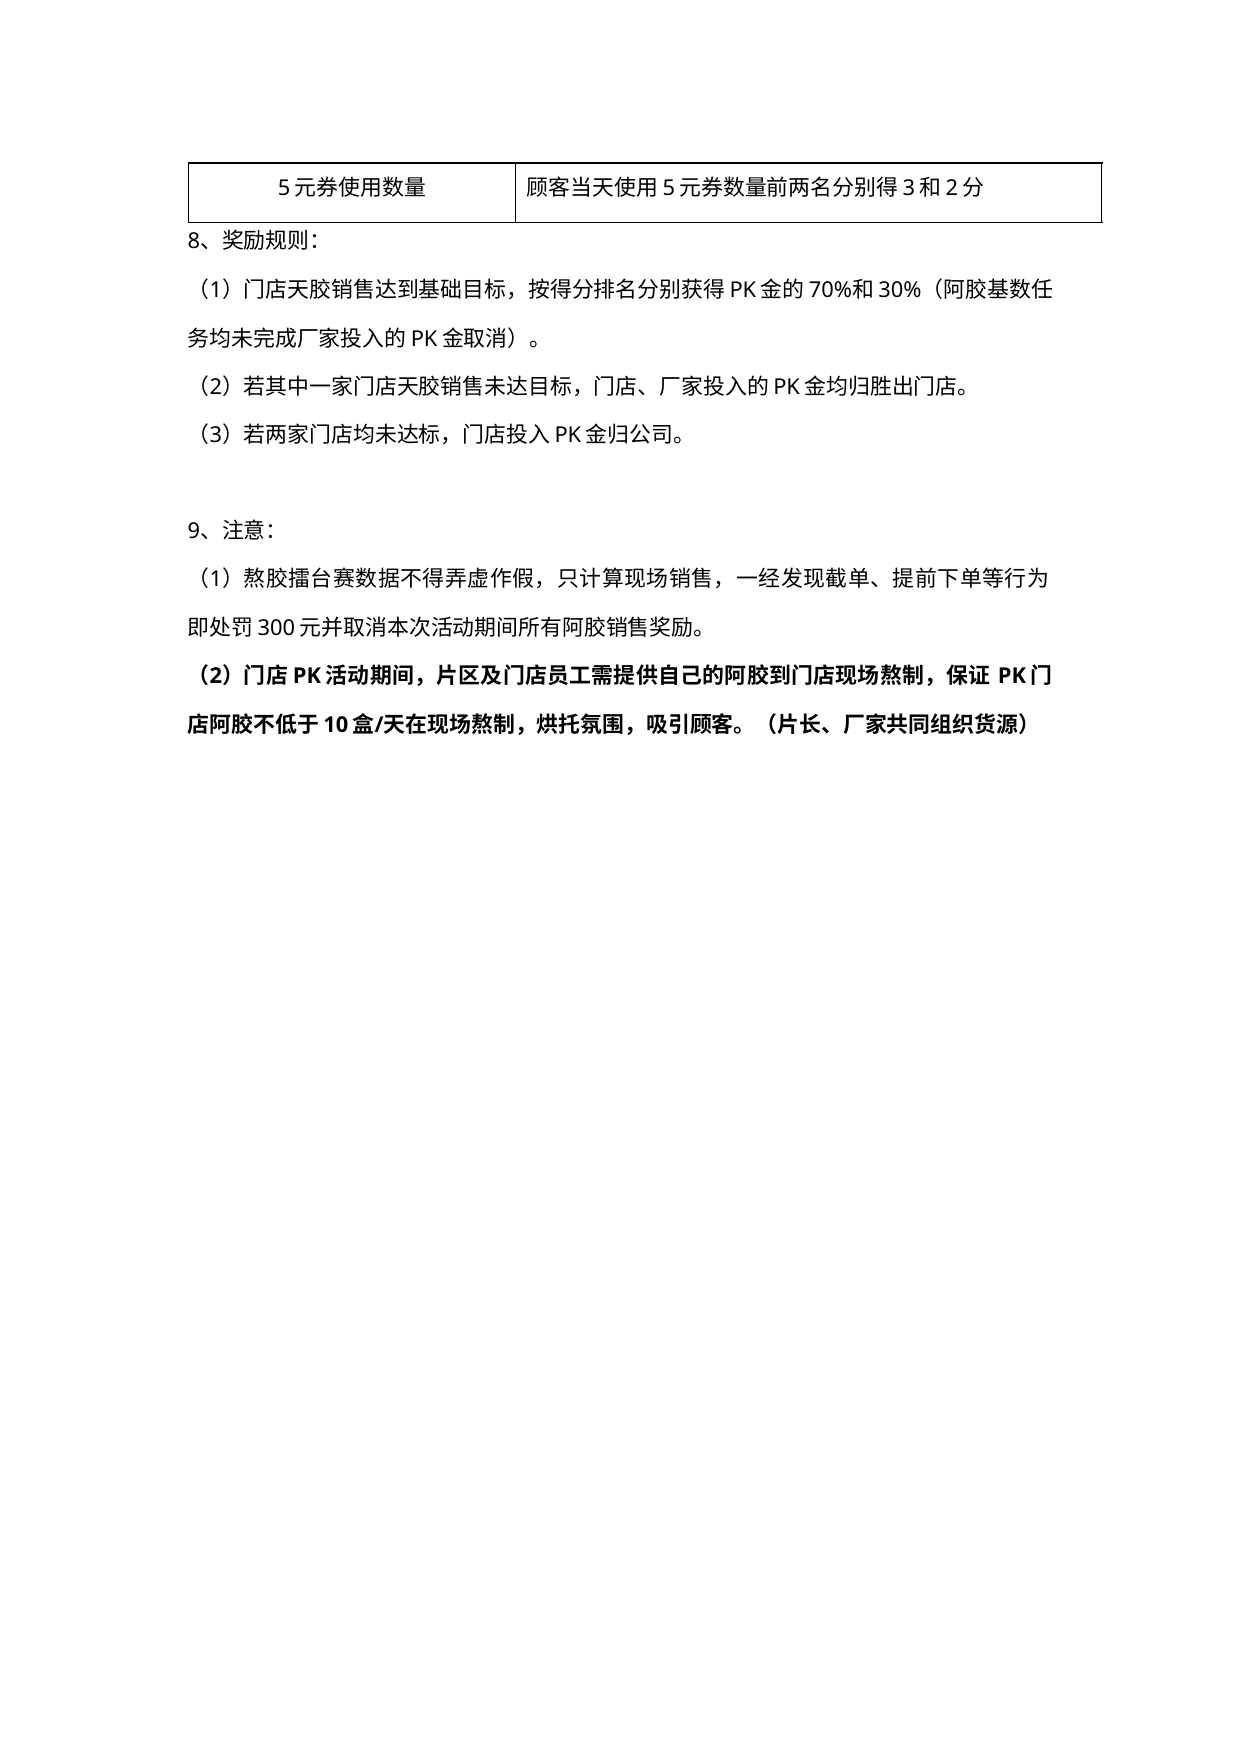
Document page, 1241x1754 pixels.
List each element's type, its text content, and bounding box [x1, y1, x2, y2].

table_cell 顾客当天使用5元券数量前两名分别得3和2分 [516, 164, 1101, 222]
list 注意： [187, 513, 1053, 545]
table_cell 5元券使用数量 [189, 164, 515, 222]
list 熬胶擂台赛数据不得弄虚作假，只计算现场销售，一经发现截单、提前下单等行为即处罚300元并取消本次活动期间所有阿胶销售奖励。 [187, 561, 1053, 642]
list 若其中一家门店天胶销售未达目标，门店、厂家投入的PK金均归胜出门店。 [187, 368, 1053, 401]
list 奖励规则： [187, 223, 1053, 256]
list 门店PK活动期间，片区及门店员工需提供自己的阿胶到门店现场熬制，保证PK门店阿胶不低于10盒/天在现场熬制，烘托氛围，吸引顾客。（片长、厂家共同组织货源） [187, 658, 1053, 739]
list 门店天胶销售达到基础目标，按得分排名分别获得PK金的70%和30%（阿胶基数任务均未完成厂家投入的PK金取消）。 [187, 271, 1053, 353]
list 若两家门店均未达标，门店投入PK金归公司。 [187, 417, 1053, 449]
